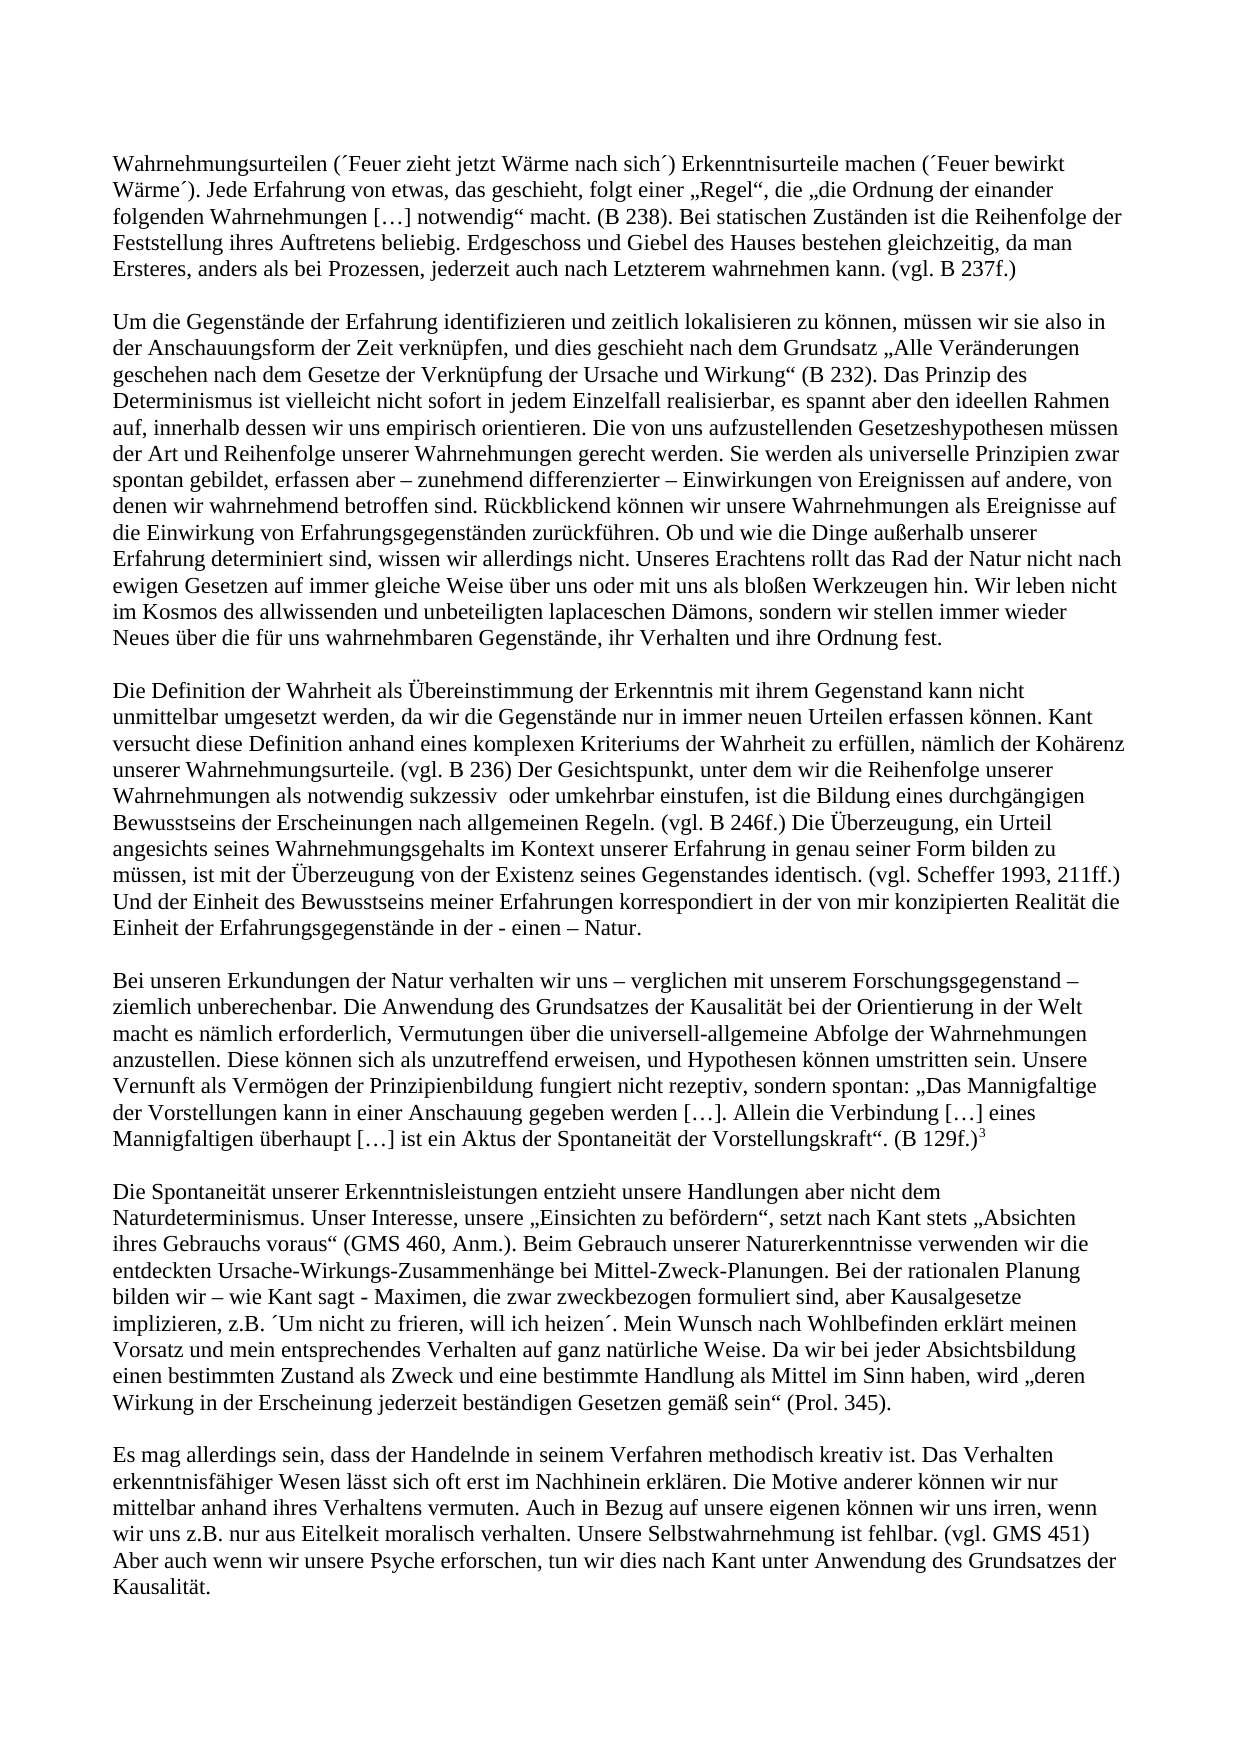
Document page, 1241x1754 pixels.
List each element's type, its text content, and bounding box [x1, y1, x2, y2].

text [112, 150, 1128, 282]
text Die Definition der Wahrheit als Übereinstimmung der Erkenntnis mit ihrem Gegenstand kann nicht unmittelbar umgesetzt werden, da wir die Gegenstände nur in immer neuen Urteilen erfassen können. Kant versucht diese Definition anhand eines komplexen Kriteriums der Wahrheit zu erfüllen, nämlich der Kohärenz unserer Wahrnehmungsurteile. (vgl. B 236) Der Gesichtspunkt, unter dem wir die Reihenfolge unserer Wahrnehmungen als notwendig sukzessiv oder umkehrbar einstufen, ist die Bildung eines durchgängigen Bewusstseins der Erscheinungen nach allgemeinen Regeln. (vgl. B 246f.) Die Überzeugung, ein Urteil angesichts seines Wahrnehmungsgehalts im Kontext unserer Erfahrung in genau seiner Form bilden zu müssen, ist mit der Überzeugung von der Existenz seines Gegenstandes identisch. (vgl. Scheffer 1993, 211ff.) Und der Einheit des Bewusstseins meiner Erfahrungen korrespondiert in der von mir konzipierten Realität die Einheit der Erfahrungsgegenstände in der - einen – Natur. [112, 677, 1128, 941]
text Um die Gegenstände der Erfahrung identifizieren und zeitlich lokalisieren zu können, müssen wir sie also in der Anschauungsform der Zeit verknüpfen, und dies geschieht nach dem Grundsatz „Alle Veränderungen geschehen nach dem Gesetze der Verknüpfung der Ursache und Wirkung“ (B 232). Das Prinzip des Determinismus ist vielleicht nicht sofort in jedem Einzelfall realisierbar, es spannt aber den ideellen Rahmen auf, innerhalb dessen wir uns empirisch orientieren. Die von uns aufzustellenden Gesetzeshypothesen müssen der Art und Reihenfolge unserer Wahrnehmungen gerecht werden. Sie werden als universelle Prinzipien zwar spontan gebildet, erfassen aber – zunehmend differenzierter – Einwirkungen von Ereignissen auf andere, von denen wir wahrnehmend betroffen sind. Rückblickend können wir unsere Wahrnehmungen als Ereignisse auf die Einwirkung von Erfahrungsgegenständen zurückführen. Ob und wie die Dinge außerhalb unserer Erfahrung determiniert sind, wissen wir allerdings nicht. Unseres Erachtens rollt das Rad der Natur nicht nach ewigen Gesetzen auf immer gleiche Weise über uns oder mit uns als bloßen Werkzeugen hin. Wir leben nicht im Kosmos des allwissenden und unbeteiligten laplaceschen Dämons, sondern wir stellen immer wieder Neues über die für uns wahrnehmbaren Gegenstände, ihr Verhalten und ihre Ordnung fest. [112, 308, 1128, 651]
text Bei unseren Erkundungen der Natur verhalten wir uns – verglichen mit unserem Forschungsgegenstand – ziemlich unberechenbar. Die Anwendung des Grundsatzes der Kausalität bei der Orientierung in der Welt macht es nämlich erforderlich, Vermutungen über die universell-allgemeine Abfolge der Wahrnehmungen anzustellen. Diese können sich als unzutreffend erweisen, und Hypothesen können umstritten sein. Unsere Vernunft als Vermögen der Prinzipienbildung fungiert nicht rezeptiv, sondern spontan: „Das Mannigfaltige der Vorstellungen kann in einer Anschauung gegeben werden […]. Allein die Verbindung […] eines Mannigfaltigen überhaupt […] ist ein Aktus der Spontaneität der Vorstellungskraft“. (B 129f.)3 [112, 967, 1128, 1151]
text Es mag allerdings sein, dass der Handelnde in seinem Verfahren methodisch kreativ ist. Das Verhalten erkenntnisfähiger Wesen lässt sich oft erst im Nachhinein erklären. Die Motive anderer können wir nur mittelbar anhand ihres Verhaltens vermuten. Auch in Bezug auf unsere eigenen können wir uns irren, wenn wir uns z.B. nur aus Eitelkeit moralisch verhalten. Unsere Selbstwahrnehmung ist fehlbar. (vgl. GMS 451) Aber auch wenn wir unsere Psyche erforschen, tun wir dies nach Kant unter Anwendung des Grundsatzes der Kausalität. [112, 1441, 1128, 1599]
text Die Spontaneität unserer Erkenntnisleistungen entzieht unsere Handlungen aber nicht dem Naturdeterminismus. Unser Interesse, unsere „Einsichten zu befördern“, setzt nach Kant stets „Absichten ihres Gebrauchs voraus“ (GMS 460, Anm.). Beim Gebrauch unserer Naturerkenntnisse verwenden wir die entdeckten Ursache-Wirkungs-Zusammenhänge bei Mittel-Zweck-Planungen. Bei der rationalen Planung bilden wir – wie Kant sagt - Maximen, die zwar zweckbezogen formuliert sind, aber Kausalgesetze implizieren, z.B. ´Um nicht zu frieren, will ich heizen´. Mein Wunsch nach Wohlbefinden erklärt meinen Vorsatz und mein entsprechendes Verhalten auf ganz natürliche Weise. Da wir bei jeder Absichtsbildung einen bestimmten Zustand als Zweck und eine bestimmte Handlung als Mittel im Sinn haben, wird „deren Wirkung in der Erscheinung jederzeit beständigen Gesetzen gemäß sein“ (Prol. 345). [112, 1178, 1128, 1415]
